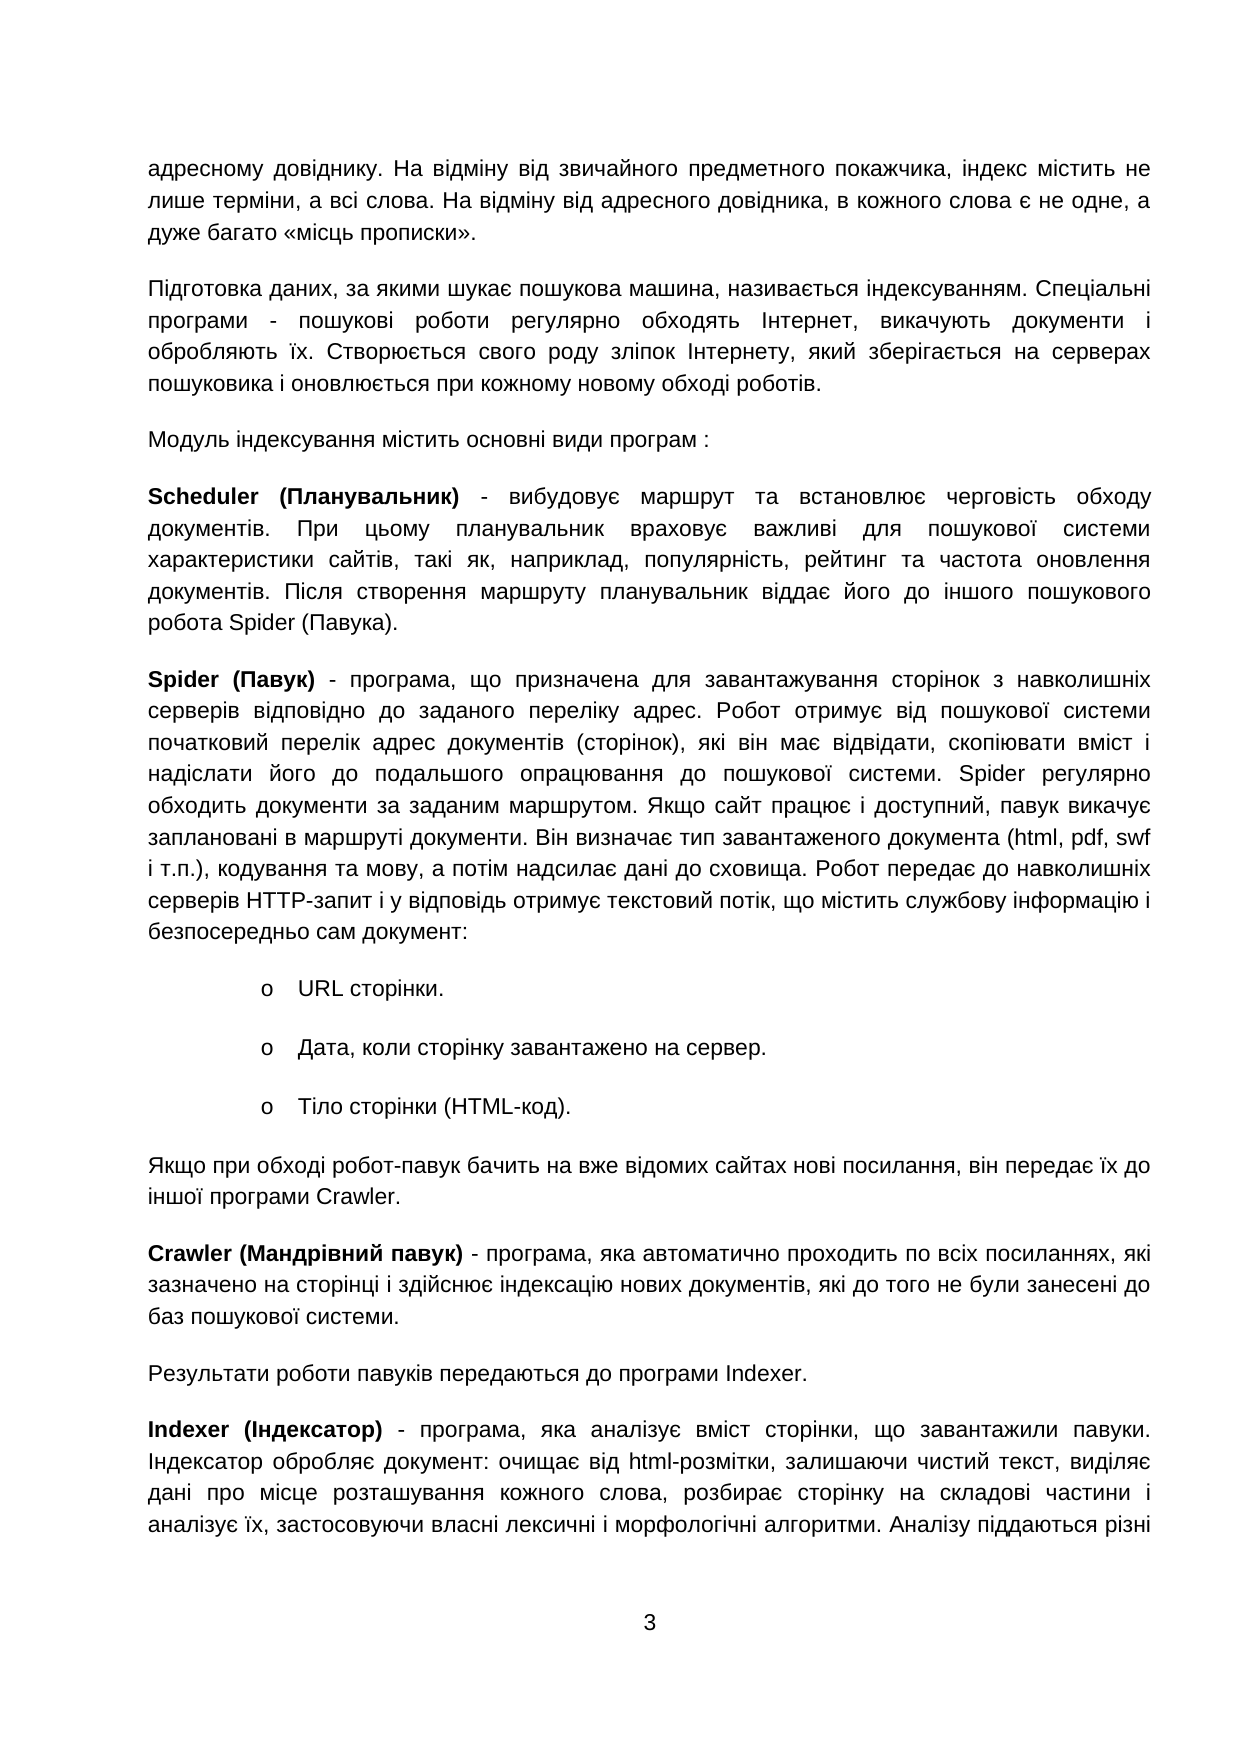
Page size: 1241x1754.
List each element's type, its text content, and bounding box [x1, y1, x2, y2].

text Результати роботи павуків передаються до програми Indexer. [148, 1359, 1152, 1386]
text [148, 155, 1152, 245]
list URL сторінки. [260, 975, 1152, 1003]
text Scheduler (Планувальник) - вибудовує маршрут та встановлює черговість обходу документів. При цьому планувальник враховує важливі для пошукової системи характеристики сайтів, такі як, наприклад, популярність, рейтинг та частота оновлення документів. Після створення маршруту планувальник віддає його до іншого пошукового робота Spider (Павука). [148, 483, 1152, 636]
text Модуль індексування містить основні види програм : [148, 426, 1152, 453]
list Тіло сторінки (HTML-код). [260, 1093, 1152, 1121]
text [148, 1416, 1152, 1537]
text Crawler (Мандрівний павук) - програма, яка автоматично проходить по всіх посиланнях, які зазначено на сторінці і здійснює індексацію нових документів, які до того не були занесені до баз пошукової системи. [148, 1240, 1152, 1329]
text Spider (Павук) - програма, що призначена для завантажування сторінок з навколишніх серверів відповідно до заданого переліку адрес. Робот отримує від пошукової системи початковий перелік адрес документів (сторінок), які він має відвідати, скопіювати вміст і надіслати його до подальшого опрацювання до пошукової системи. Spider регулярно обходить документи за заданим маршрутом. Якщо сайт працює і доступний, павук викачує заплановані в маршруті документи. Він визначає тип завантаженого документа (html, pdf, swf і т.п.), кодування та мову, а потім надсилає дані до сховища. Робот передає до навколишніх серверів HTTP-запит і у відповідь отримує текстовий потік, що містить службову інформацію і безпосередньо сам документ: [148, 666, 1152, 944]
text Підготовка даних, за якими шукає пошукова машина, називається індексуванням. Спеціальні програми - пошукові роботи регулярно обходять Інтернет, викачують документи і обробляють їх. Створюється свого роду зліпок Інтернету, який зберігається на серверах пошуковика і оновлюється при кожному новому обході роботів. [148, 275, 1152, 396]
list Дата, коли сторінку завантажено на сервер. [260, 1034, 1152, 1062]
text Якщо при обході робот-павук бачить на вже відомих сайтах нові посилання, він передає їх до іншої програми Crawler. [148, 1152, 1152, 1209]
